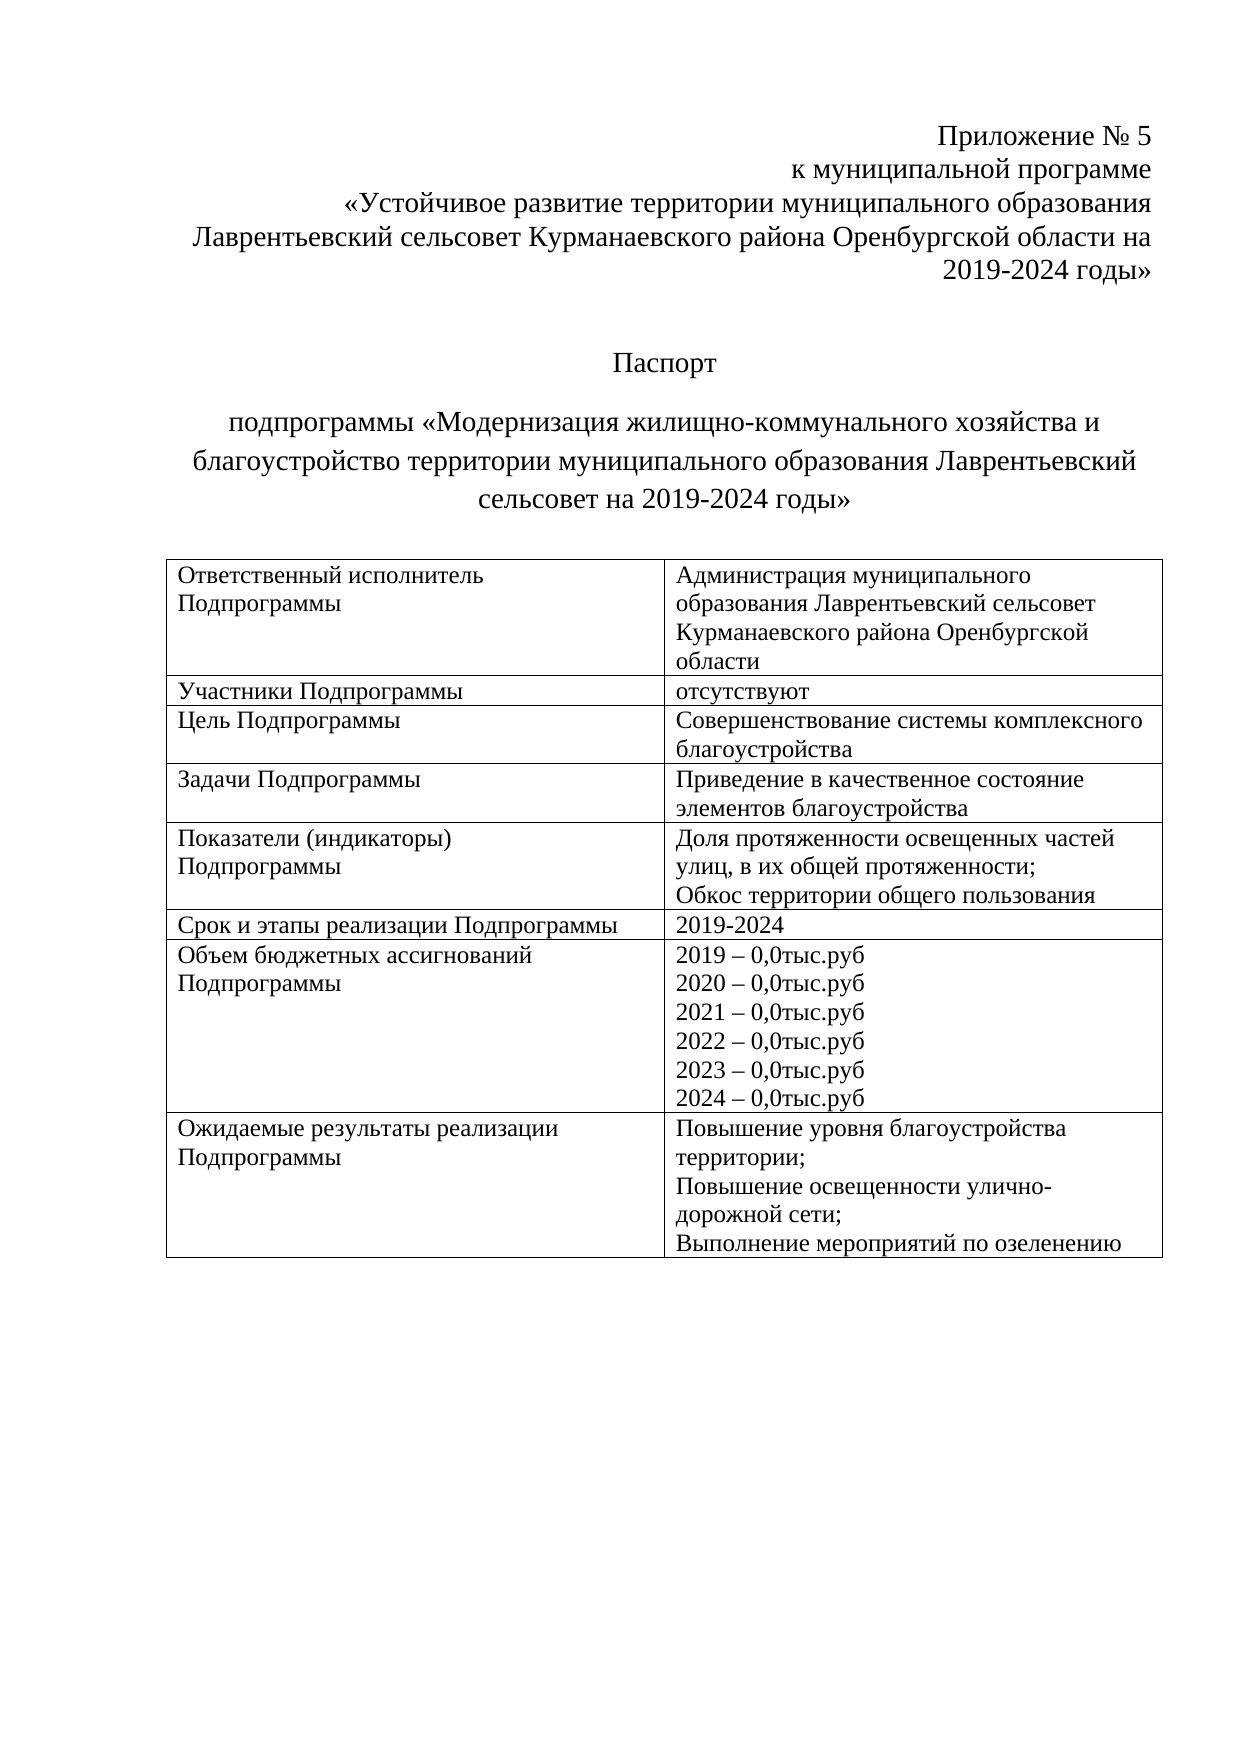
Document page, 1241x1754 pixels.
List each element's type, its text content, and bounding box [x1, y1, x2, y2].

table_cell 2019-2024 [665, 910, 1162, 939]
table_cell Повышение уровня благоустройства территории; Повышение освещенности улично-дорожной сети; Выполнение мероприятий по озеленению [665, 1113, 1162, 1257]
text Приложение № 5 [177, 118, 1152, 152]
table_cell Срок и этапы реализации Подпрограммы [167, 910, 664, 939]
table_header Администрация муниципального образования Лаврентьевский сельсовет Курманаевского района Оренбургской области [665, 560, 1162, 675]
table_cell Цель Подпрограммы [167, 706, 664, 763]
table_cell Доля протяженности освещенных частей улиц, в их общей протяженности; Обкос территории общего пользования [665, 823, 1162, 909]
text подпрограммы «Модернизация жилищно-коммунального хозяйства и благоустройство территории муниципального образования Лаврентьевский сельсовет на 2019-2024 годы» [177, 404, 1152, 515]
table_cell Задачи Подпрограммы [167, 764, 664, 822]
table_cell Показатели (индикаторы) Подпрограммы [167, 823, 664, 909]
text Паспорт [177, 345, 1152, 379]
table_header Ответственный исполнитель Подпрограммы [167, 560, 664, 675]
table_cell 2019 – 0,0тыс.руб 2020 – 0,0тыс.руб 2021 – 0,0тыс.руб 2022 – 0,0тыс.руб 2023 – 0,0тыс.руб 2024 – 0,0тыс.руб [665, 940, 1162, 1112]
table_cell Ожидаемые результаты реализации Подпрограммы [167, 1113, 664, 1257]
table_cell Совершенствование системы комплексного благоустройства [665, 706, 1162, 763]
table_cell Объем бюджетных ассигнований Подпрограммы [167, 940, 664, 1112]
table_cell отсутствуют [665, 676, 1162, 704]
text к муниципальной программе [177, 152, 1152, 185]
table_cell Приведение в качественное состояние элементов благоустройства [665, 764, 1162, 822]
table_cell Участники Подпрограммы [167, 676, 664, 704]
text «Устойчивое развитие территории муниципального образования Лаврентьевский сельсовет Курманаевского района Оренбургской области на 2019-2024 годы» [177, 185, 1152, 286]
